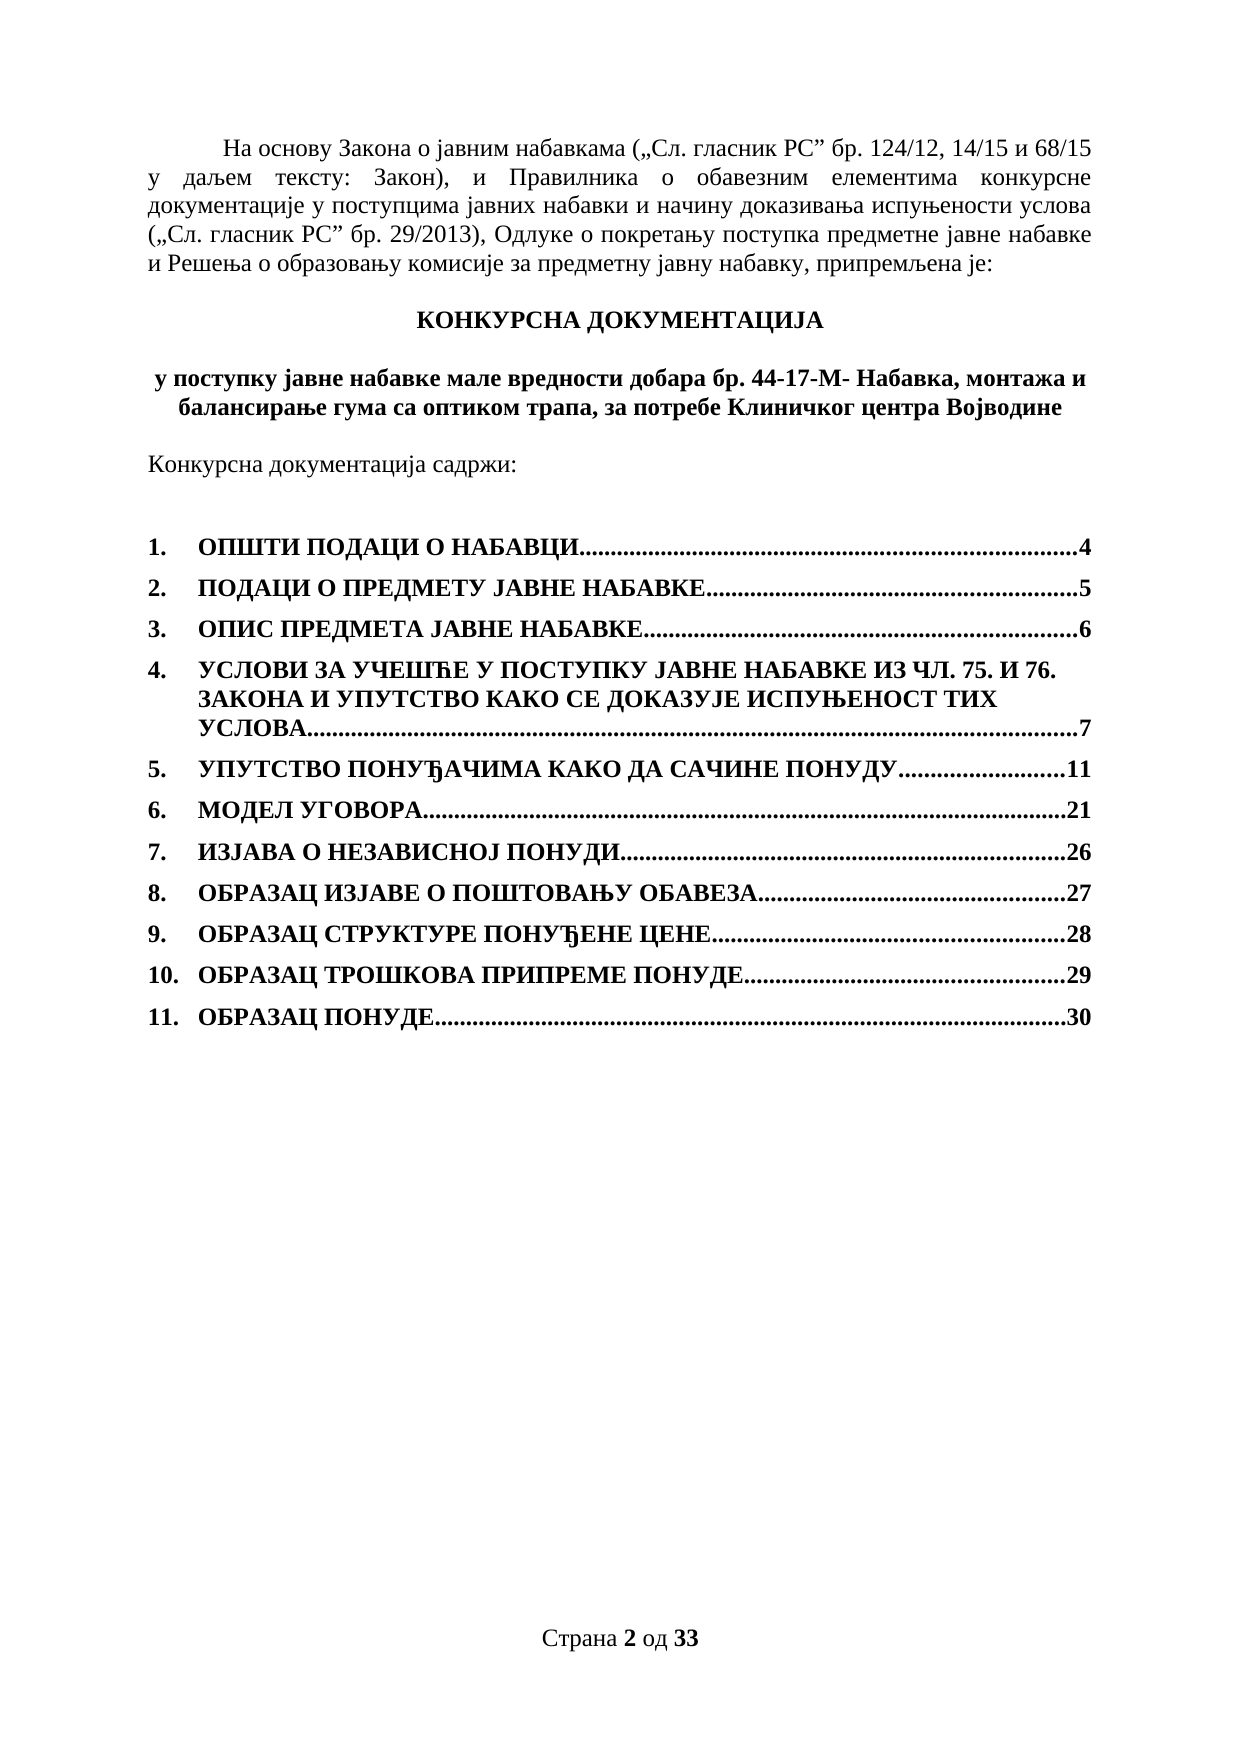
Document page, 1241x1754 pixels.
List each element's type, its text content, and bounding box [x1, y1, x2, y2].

text 6. МОДЕЛ УГОВОРА 21 [148, 795, 1092, 824]
text 10. ОБРАЗАЦ ТРОШКОВА ПРИПРЕМЕ ПОНУДЕ 29 [148, 960, 1092, 989]
text 3. ОПИС ПРЕДМЕТА ЈАВНЕ НАБАВКЕ 6 [148, 614, 1092, 643]
text 9. ОБРАЗАЦ СТРУКТУРЕ ПОНУЂЕНЕ ЦЕНЕ 28 [148, 919, 1092, 948]
text 11. ОБРАЗАЦ ПОНУДЕ 30 [148, 1002, 1092, 1030]
text 1. ОПШТИ ПОДАЦИ О НАБАВЦИ 4 [148, 532, 1092, 560]
text 8. ОБРАЗАЦ ИЗЈАВЕ О ПОШТОВАЊУ ОБАВЕЗА 27 [148, 878, 1092, 907]
text бр. 44-17-М- Набавка, монтажа и балансирање гума са оптиком трапа, за потребе Клиничког центра Војводине [148, 363, 1092, 420]
text Конкурсна документација садржи: [148, 449, 1092, 478]
text На основу Закона о јавним набавкама („Сл. гласник РС” бр. 124/12, 14/15 и 68/15 у даљем тексту: Закон), и Правилника о обавезним елементима конкурсне документације у поступцима јавних набавки и начину доказивања испуњености услова („Сл. гласник РС” бр. 29/2013), Одлуке о покретању поступка предметне јавне набавке и Решења о образовању комисије за предметну јавну набавку, припремљена је: [148, 133, 1092, 277]
text 2. ПОДАЦИ О ПРЕДМЕТУ ЈАВНЕ НАБАВКЕ 5 [148, 573, 1092, 602]
text 4. УСЛОВИ ЗА УЧЕШЋЕ У ПОСТУПКУ ЈАВНЕ НАБАВКЕ ИЗ ЧЛ. 75. И 76. ЗАКОНА И УПУТСТВО КАКО СЕ ДОКАЗУЈЕ ИСПУЊЕНОСТ ТИХ УСЛОВА 7 [148, 655, 1092, 742]
text 7. ИЗЈАВА О НЕЗАВИСНОЈ ПОНУДИ 26 [148, 837, 1092, 865]
text КОНКУРСНА ДОКУМЕНТАЦИЈА [148, 305, 1092, 334]
text 5. УПУТСТВО ПОНУЂАЧИМА КАКО ДА САЧИНЕ ПОНУДУ 11 [148, 754, 1092, 783]
